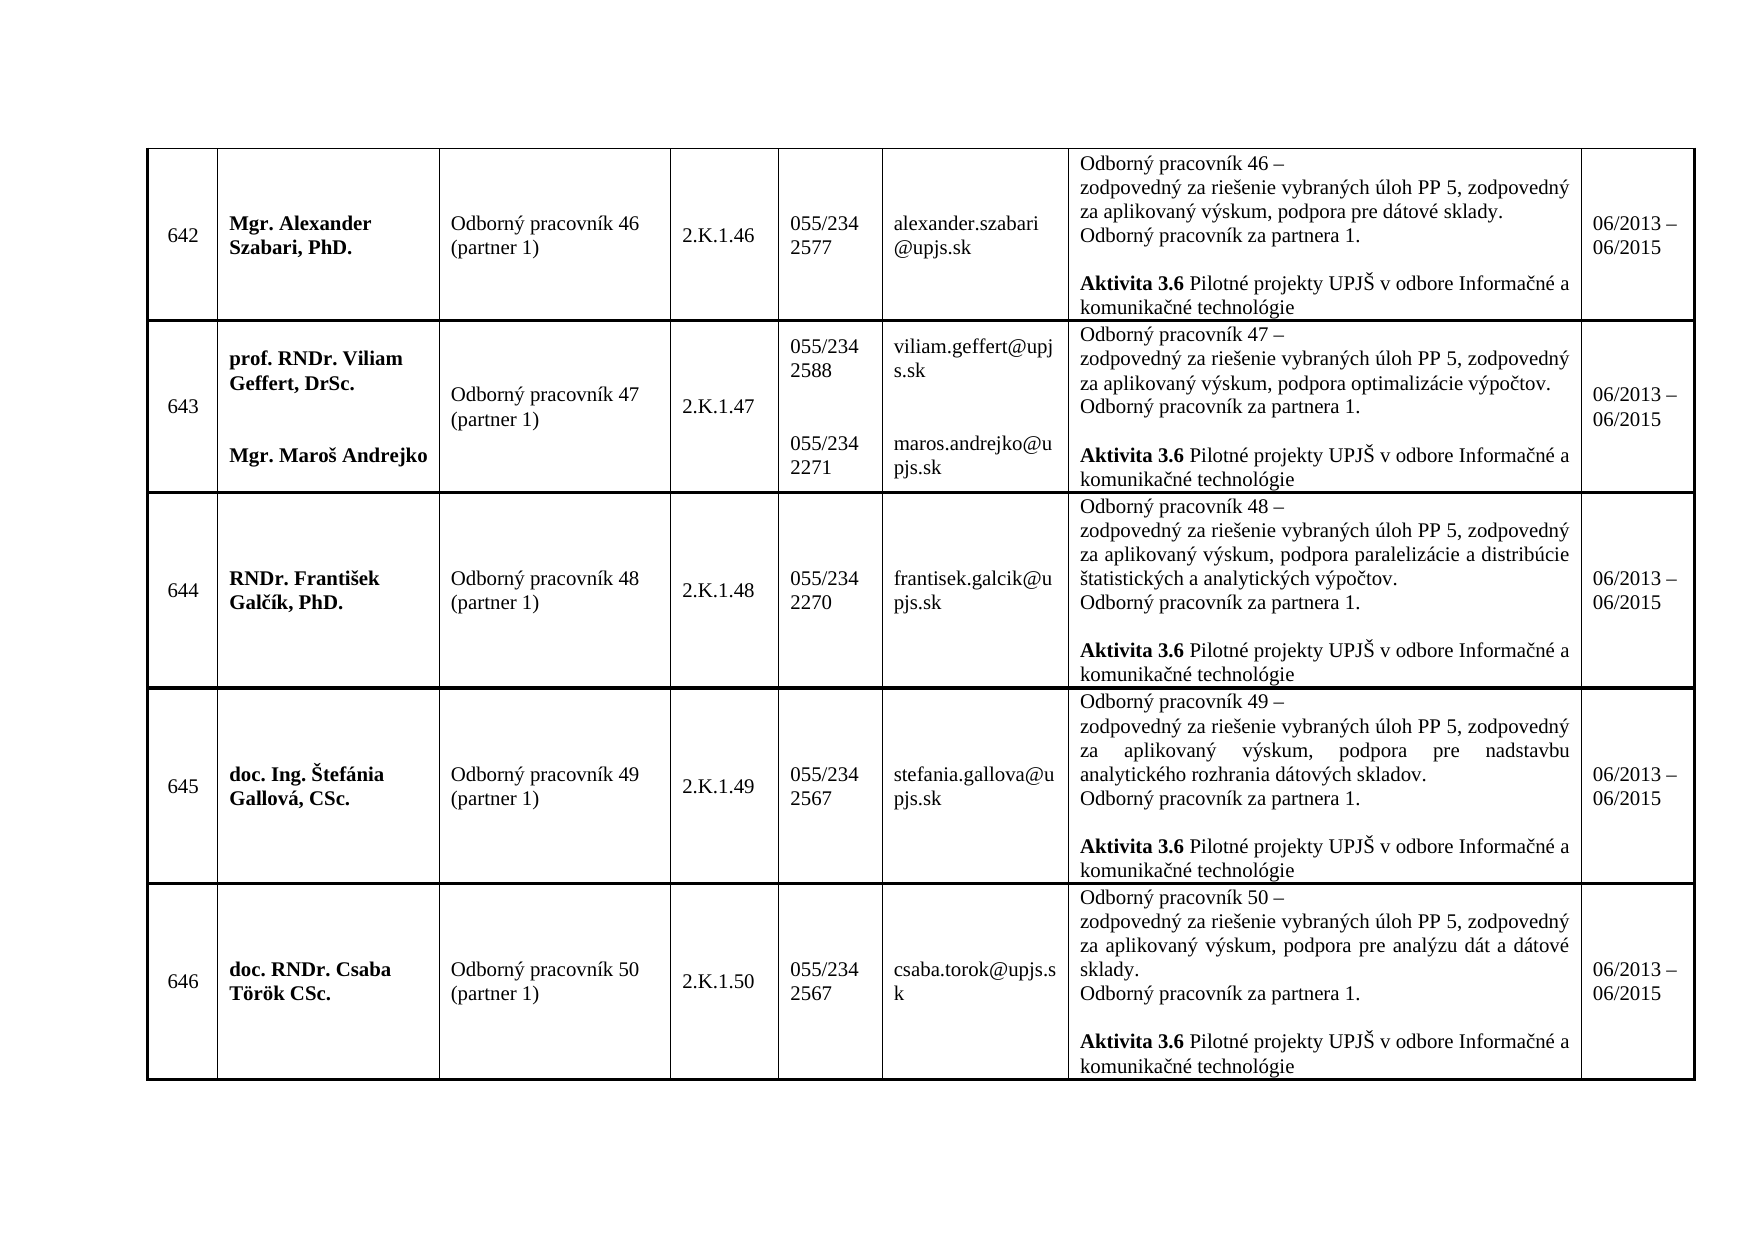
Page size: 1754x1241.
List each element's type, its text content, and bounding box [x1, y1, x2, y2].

table_cell frantisek.galcik@upjs.sk [883, 494, 1068, 686]
table_cell 643 [149, 322, 217, 491]
table_cell Odborný pracovník 47 (partner 1) [440, 322, 670, 491]
table_cell Odborný pracovník 49 – zodpovedný za riešenie vybraných úloh PP 5, zodpovedný za aplikovaný výskum, podpora pre nadstavbu analytického rozhrania dátových skladov. Odborný pracovník za partnera 1. Aktivita 3.6 Pilotné projekty UPJŠ v odbore Informačné a komunikačné technológie [1069, 690, 1581, 882]
table_cell 2.K.1.50 [671, 885, 778, 1078]
table_cell 646 [149, 885, 217, 1078]
table_cell csaba.torok@upjs.sk [883, 885, 1068, 1078]
table_cell 2.K.1.47 [671, 322, 778, 491]
table_cell 06/2013 – 06/2015 [1582, 885, 1693, 1078]
table_cell Odborný pracovník 49 (partner 1) [440, 690, 670, 882]
table_cell Odborný pracovník 46 – zodpovedný za riešenie vybraných úloh PP 5, zodpovedný za aplikovaný výskum, podpora pre dátové sklady. Odborný pracovník za partnera 1. Aktivita 3.6 Pilotné projekty UPJŠ v odbore Informačné a komunikačné technológie [1069, 149, 1581, 319]
table_cell 055/234 2577 [779, 149, 882, 319]
table_cell Odborný pracovník 48 (partner 1) [440, 494, 670, 686]
table_cell Odborný pracovník 50 – zodpovedný za riešenie vybraných úloh PP 5, zodpovedný za aplikovaný výskum, podpora pre analýzu dát a dátové sklady. Odborný pracovník za partnera 1. Aktivita 3.6 Pilotné projekty UPJŠ v odbore Informačné a komunikačné technológie [1069, 885, 1581, 1078]
table_cell RNDr. František Galčík, PhD. [218, 494, 439, 686]
table_cell 055/234 2270 [779, 494, 882, 686]
table_cell Odborný pracovník 50 (partner 1) [440, 885, 670, 1078]
table_cell 055/234 2567 [779, 885, 882, 1078]
table_cell prof. RNDr. Viliam Geffert, DrSc. Mgr. Maroš Andrejko [218, 322, 439, 491]
table_cell 2.K.1.46 [671, 149, 778, 319]
table_cell 055/234 2588 055/234 2271 [779, 322, 882, 491]
table_cell doc. Ing. Štefánia Gallová, CSc. [218, 690, 439, 882]
table_cell Mgr. Alexander Szabari, PhD. [218, 149, 439, 319]
table_cell 06/2013 – 06/2015 [1582, 149, 1693, 319]
table_cell 645 [149, 690, 217, 882]
table_cell 642 [149, 149, 217, 319]
table_cell doc. RNDr. Csaba Török CSc. [218, 885, 439, 1078]
table_cell Odborný pracovník 46 (partner 1) [440, 149, 670, 319]
table_cell alexander.szabari@upjs.sk [883, 149, 1068, 319]
table_cell 06/2013 – 06/2015 [1582, 690, 1693, 882]
table_cell 06/2013 – 06/2015 [1582, 494, 1693, 686]
table_cell Odborný pracovník 48 – zodpovedný za riešenie vybraných úloh PP 5, zodpovedný za aplikovaný výskum, podpora paralelizácie a distribúcie štatistických a analytických výpočtov. Odborný pracovník za partnera 1. Aktivita 3.6 Pilotné projekty UPJŠ v odbore Informačné a komunikačné technológie [1069, 494, 1581, 686]
table_cell 2.K.1.49 [671, 690, 778, 882]
table_cell 2.K.1.48 [671, 494, 778, 686]
table_cell 06/2013 – 06/2015 [1582, 322, 1693, 491]
table_cell 644 [149, 494, 217, 686]
table_cell viliam.geffert@upjs.sk maros.andrejko@upjs.sk [883, 322, 1068, 491]
table_cell stefania.gallova@upjs.sk [883, 690, 1068, 882]
table_cell Odborný pracovník 47 – zodpovedný za riešenie vybraných úloh PP 5, zodpovedný za aplikovaný výskum, podpora optimalizácie výpočtov. Odborný pracovník za partnera 1. Aktivita 3.6 Pilotné projekty UPJŠ v odbore Informačné a komunikačné technológie [1069, 322, 1581, 491]
table_cell 055/234 2567 [779, 690, 882, 882]
